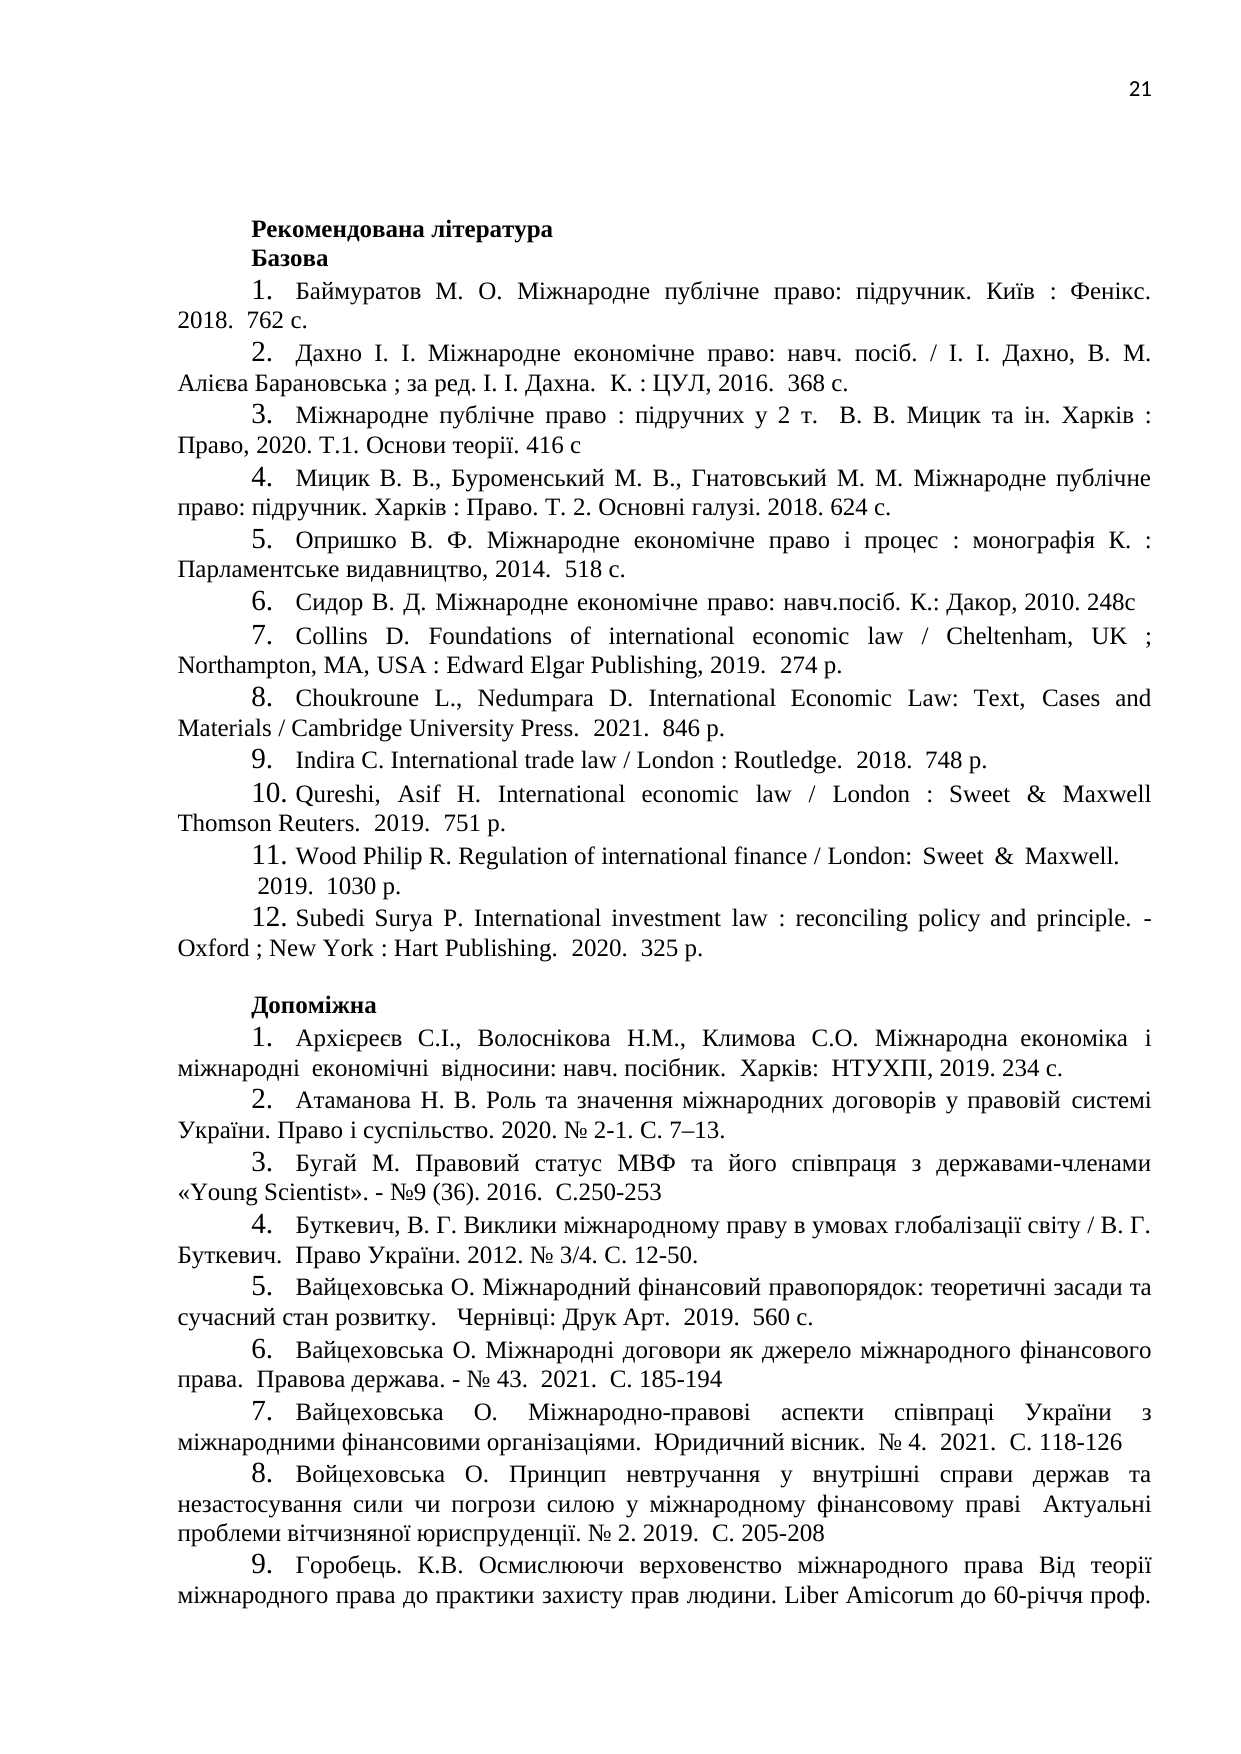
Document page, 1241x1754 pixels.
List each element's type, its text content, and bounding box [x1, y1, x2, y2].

list Войцеховська О. Принцип невтручання у внутрішні справи держав та незастосування сили чи погрози силою у міжнародному фінансовому праві Актуальні проблеми вітчизняної юриспруденції. № 2. 2019. С. 205-208 [177, 1455, 1152, 1546]
list Дахно І. І. Міжнародне економічне право: навч. посіб. / І. І. Дахно, В. М. Алієва Барановська ; за ред. І. І. Дахна. К. : ЦУЛ, 2016. 368 с. [177, 334, 1152, 396]
list Буткевич, В. Г. Виклики міжнародному праву в умовах глобалізації світу / В. Г. Буткевич. Право України. 2012. № 3/4. С. 12-50. [177, 1206, 1152, 1268]
list Subedi Surya P. International investment law : reconciling policy and principle. - Oxford ; New York : Hart Publishing. 2020. 325 p. [177, 899, 1152, 962]
text Рекомендована література [177, 214, 1152, 243]
list Indira C. International trade law / London : Routledge. 2018. 748 p. [177, 741, 1152, 775]
list Атаманова Н. В. Роль та значення міжнародних договорів у правовій системі України. Право і суспільство. 2020. № 2-1. С. 7–13. [177, 1082, 1152, 1144]
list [177, 1546, 1152, 1609]
text Базова [177, 243, 1152, 272]
list Вайцеховська О. Міжнародний фінансовий правопорядок: теоретичні засади та сучасний стан розвитку. Чернівці: Друк Арт. 2019. 560 с. [177, 1268, 1152, 1331]
list Архієреєв С.І., Волоснікова Н.М., Климова С.О. Міжнародна економіка і міжнародні економічні відносини: навч. посібник. Харків: НТУХПІ, 2019. 234 с. [177, 1019, 1152, 1082]
list Сидор В. Д. Міжнародне економічне право: навч.посіб. К.: Дакор, 2010. 248с [177, 583, 1152, 617]
list Міжнародне публічне право : підручних у 2 т. В. В. Мицик та ін. Харків : Право, 2020. Т.1. Основи теорії. 416 с [177, 396, 1152, 459]
list Баймуратов М. О. Міжнародне публічне право: підручник. Київ : Фенікс. 2018. 762 c. [177, 272, 1152, 334]
list Вайцеховська О. Міжнародні договори як джерело міжнародного фінансового права. Правова держава. - № 43. 2021. С. 185-194 [177, 1331, 1152, 1393]
list Вайцеховська О. Міжнародно-правові аспекти співпраці України з міжнародними фінансовими організаціями. Юридичний вісник. № 4. 2021. С. 118-126 [177, 1393, 1152, 1455]
list Мицик В. В., Буроменський М. В., Гнатовський М. М. Міжнародне публічне право: підручник. Харків : Право. Т. 2. Основні галузі. 2018. 624 с. [177, 459, 1152, 521]
list Choukroune L., Nedumpara D. International Economic Law: Text, Cases and Materials / Cambridge University Press. 2021. 846 p. [177, 679, 1152, 741]
text 2019. 1030 p. [177, 871, 1152, 899]
text Допоміжна [177, 991, 1152, 1019]
list Wood Philip R. Regulation of international finance / London: Sweet & Maxwell. [177, 837, 1152, 871]
list Collins D. Foundations of international economic law / Cheltenham, UK ; Northampton, MA, USA : Edward Elgar Publishing, 2019. 274 p. [177, 617, 1152, 679]
list Опришко В. Ф. Міжнародне економічне право і процес : монографія К. : Парламентське видавництво, 2014. 518 с. [177, 521, 1152, 583]
list Qureshi, Asif H. International economic law / London : Sweet & Maxwell Thomson Reuters. 2019. 751 p. [177, 775, 1152, 837]
list Бугай М. Правовий статус МВФ та його співпраця з державами-членами «Young Scientist». - №9 (36). 2016. С.250-253 [177, 1144, 1152, 1206]
